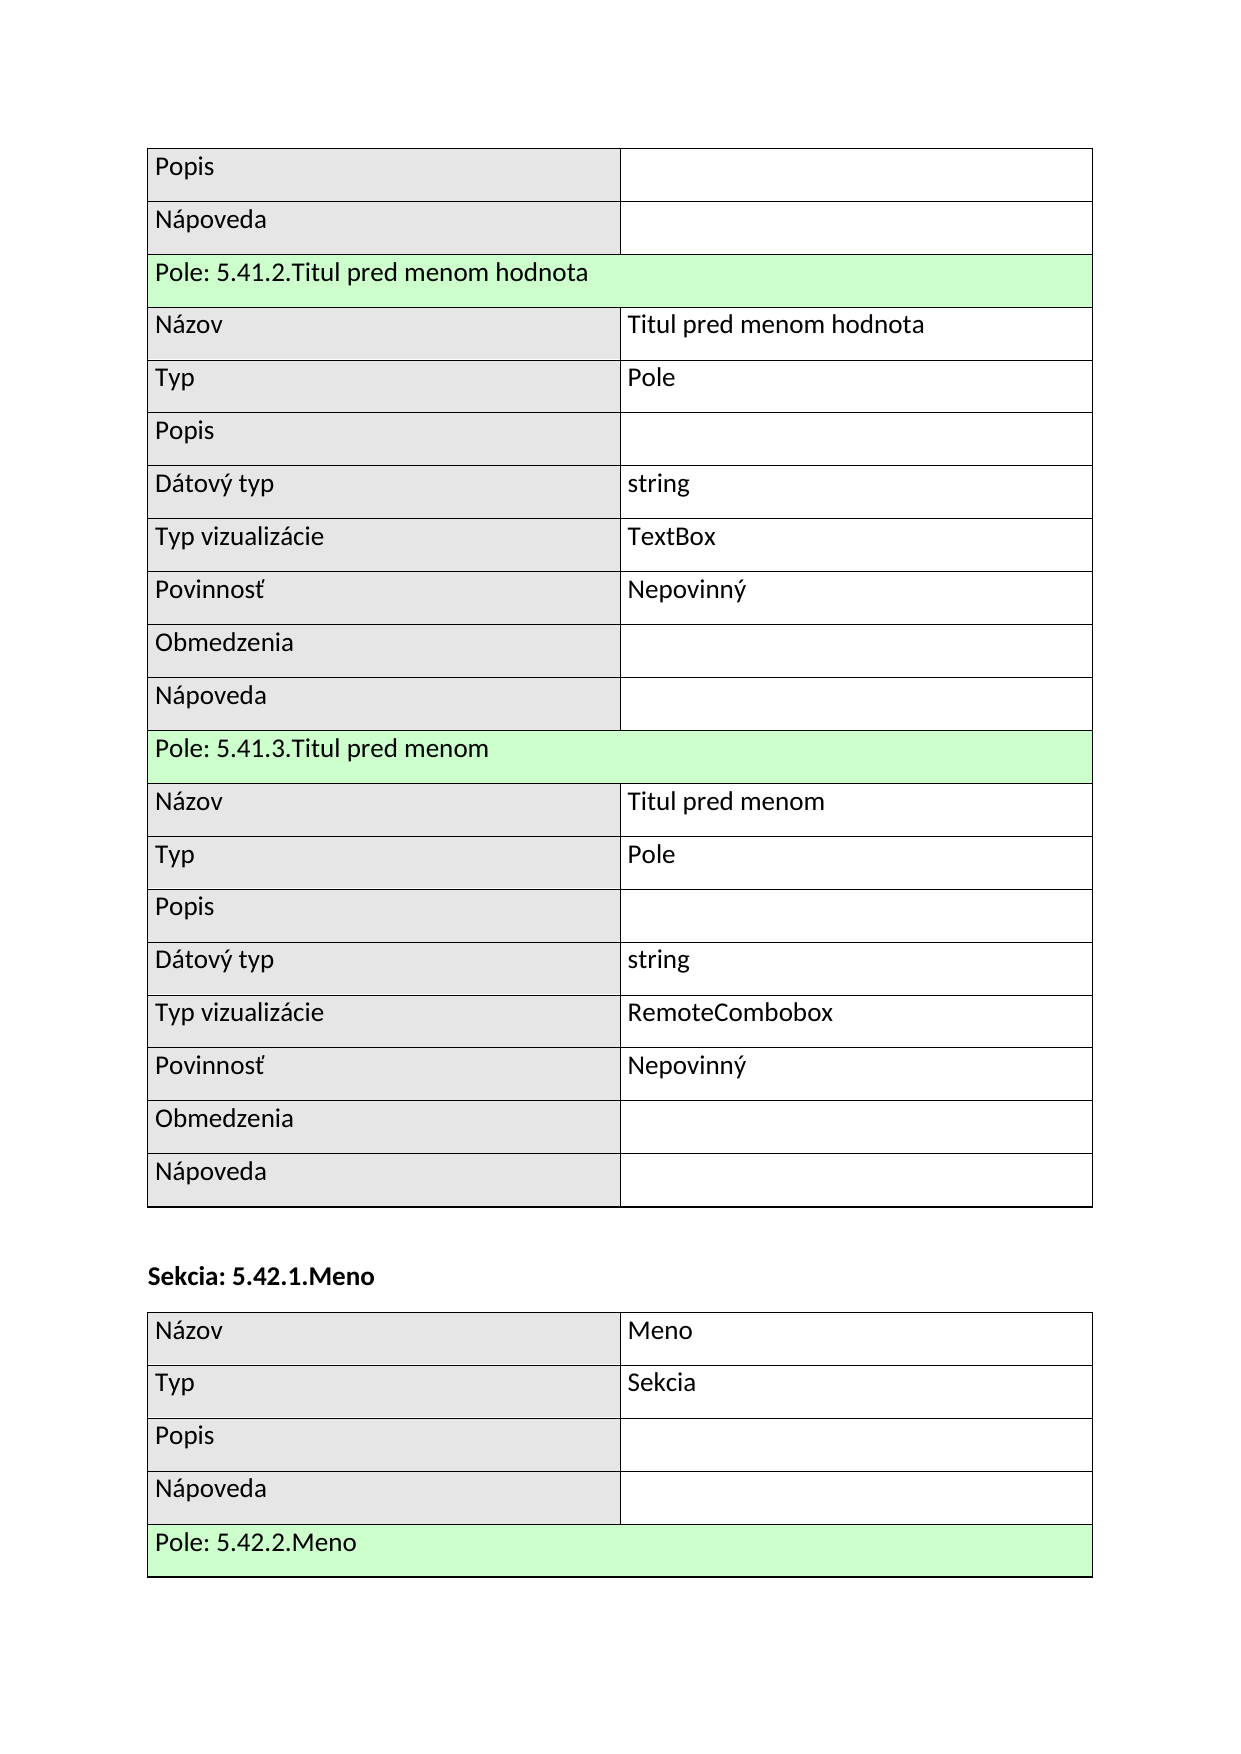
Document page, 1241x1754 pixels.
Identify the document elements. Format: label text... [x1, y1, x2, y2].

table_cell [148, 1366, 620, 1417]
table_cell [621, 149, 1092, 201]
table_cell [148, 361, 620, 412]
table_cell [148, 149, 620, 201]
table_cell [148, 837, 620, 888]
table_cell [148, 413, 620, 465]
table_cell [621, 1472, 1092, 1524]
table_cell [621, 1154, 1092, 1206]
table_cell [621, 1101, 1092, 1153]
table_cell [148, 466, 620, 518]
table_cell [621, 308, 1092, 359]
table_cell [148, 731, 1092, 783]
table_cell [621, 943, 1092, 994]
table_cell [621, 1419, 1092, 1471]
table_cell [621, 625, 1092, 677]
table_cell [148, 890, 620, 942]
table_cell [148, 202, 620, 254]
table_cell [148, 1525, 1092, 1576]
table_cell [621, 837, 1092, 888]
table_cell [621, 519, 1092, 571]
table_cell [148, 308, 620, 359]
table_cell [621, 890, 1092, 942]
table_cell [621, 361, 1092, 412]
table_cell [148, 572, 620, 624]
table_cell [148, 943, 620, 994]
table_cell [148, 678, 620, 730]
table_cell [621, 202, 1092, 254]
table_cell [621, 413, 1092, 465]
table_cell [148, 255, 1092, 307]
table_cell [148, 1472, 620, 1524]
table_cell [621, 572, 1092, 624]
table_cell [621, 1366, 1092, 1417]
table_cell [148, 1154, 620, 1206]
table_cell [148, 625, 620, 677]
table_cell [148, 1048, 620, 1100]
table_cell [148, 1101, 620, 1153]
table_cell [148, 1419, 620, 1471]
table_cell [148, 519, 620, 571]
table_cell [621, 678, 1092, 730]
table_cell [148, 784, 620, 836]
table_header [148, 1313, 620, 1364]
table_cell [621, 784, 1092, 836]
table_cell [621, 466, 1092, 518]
text Sekcia: 5.42.1.Meno [148, 1259, 1093, 1292]
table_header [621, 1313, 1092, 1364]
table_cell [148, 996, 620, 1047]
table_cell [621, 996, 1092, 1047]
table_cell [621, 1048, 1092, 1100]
